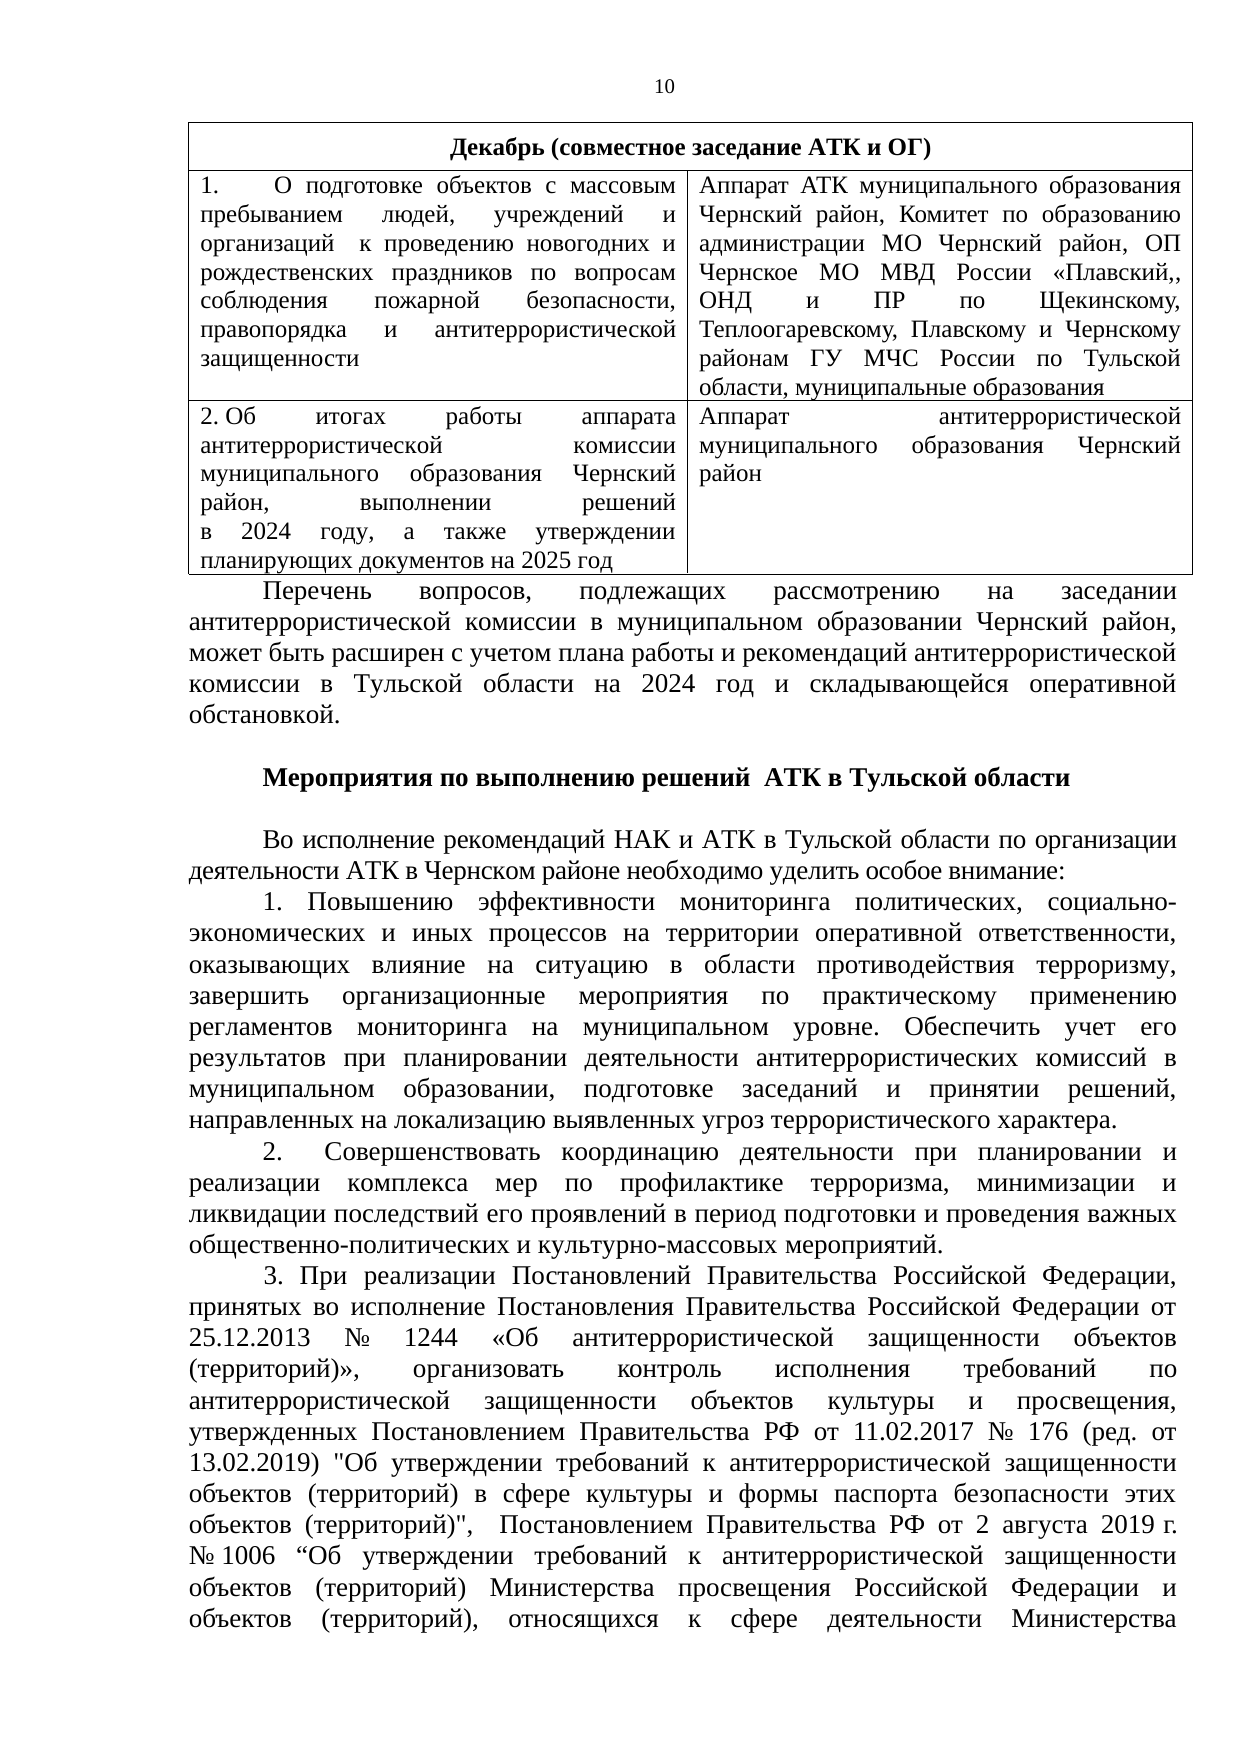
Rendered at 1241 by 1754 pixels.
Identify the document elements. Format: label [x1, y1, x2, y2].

table_cell [177, 122, 1240, 1633]
